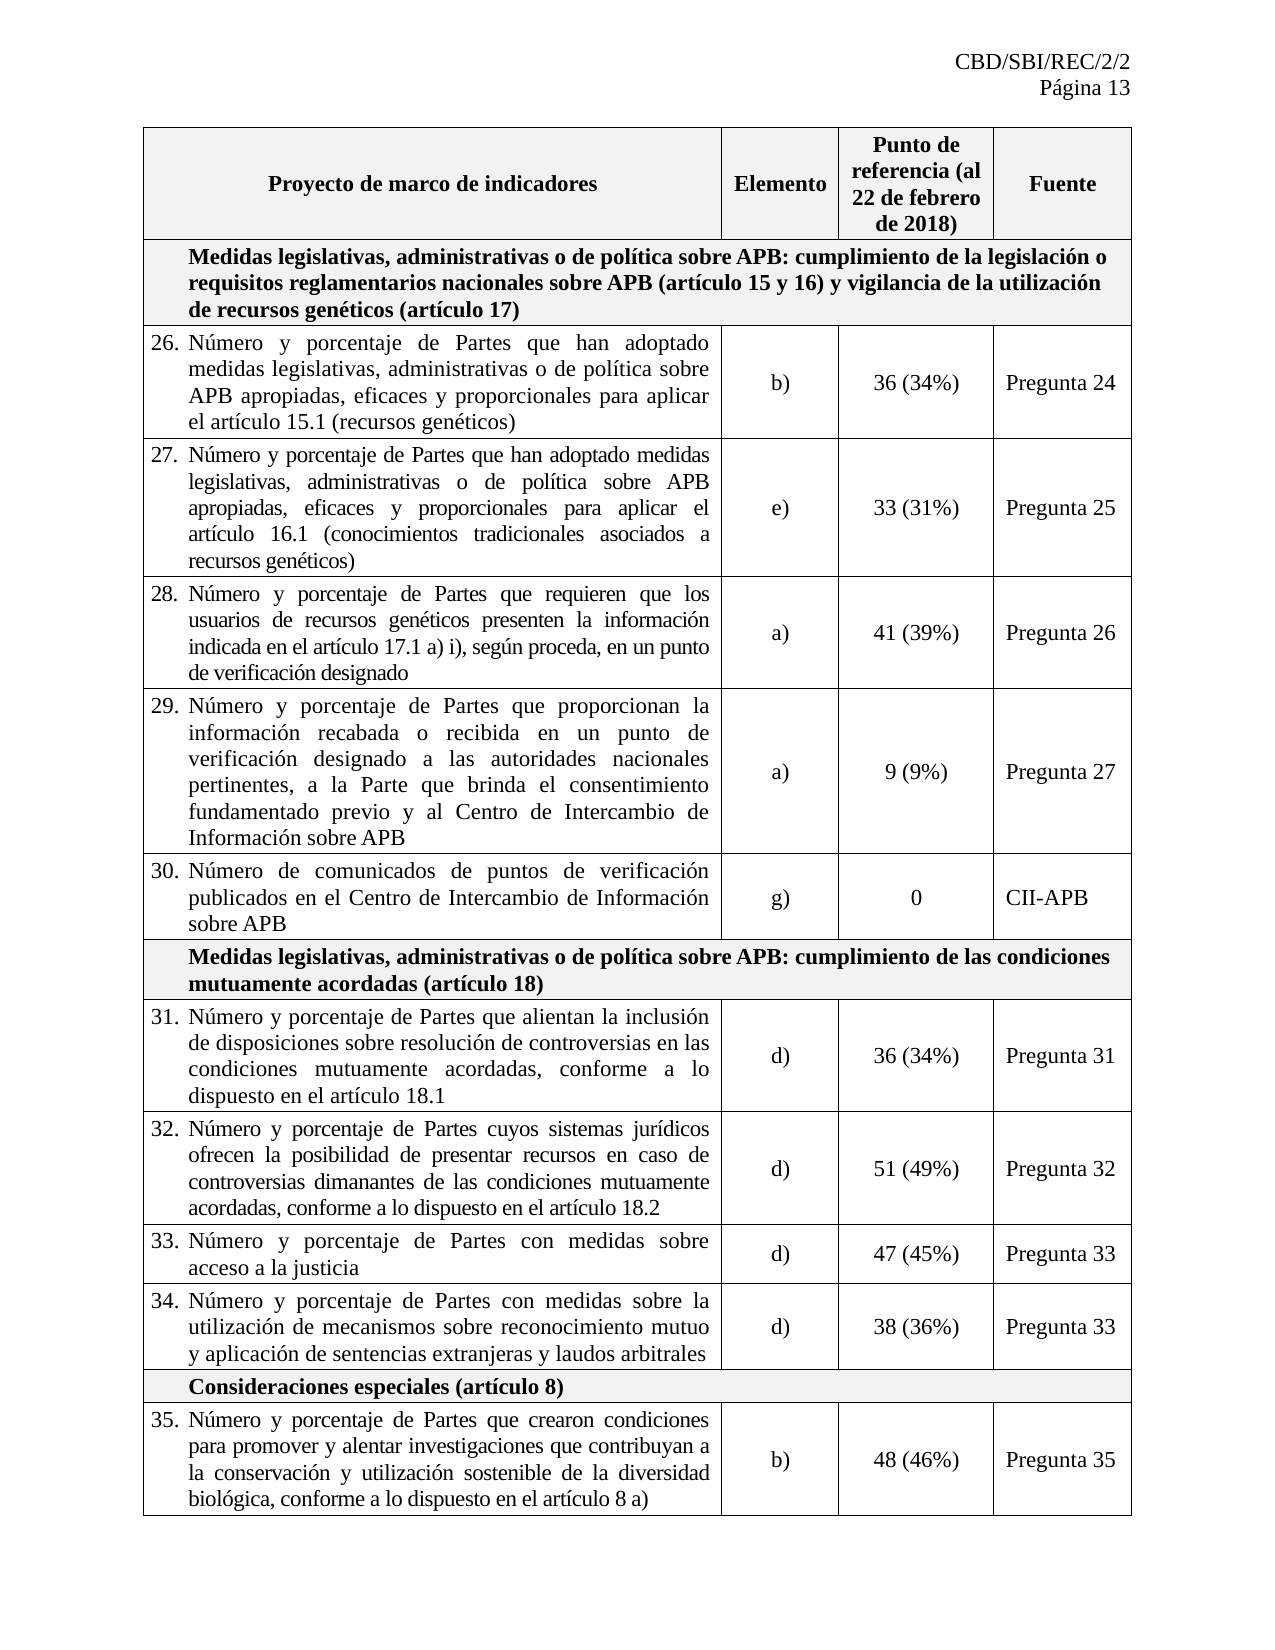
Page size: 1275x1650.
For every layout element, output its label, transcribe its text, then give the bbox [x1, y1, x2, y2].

table_cell 36 (34%) [839, 1000, 993, 1111]
table_cell Pregunta 27 [994, 689, 1131, 853]
table_cell Consideraciones especiales (artículo 8) [144, 1370, 1131, 1402]
table_cell Medidas legislativas, administrativas o de política sobre APB: cumplimiento de las condiciones mutuamente acordadas (artículo 18) [144, 940, 1131, 999]
table_cell d) [722, 1225, 838, 1283]
table_cell Medidas legislativas, administrativas o de política sobre APB: cumplimiento de la legislación o requisitos reglamentarios nacionales sobre APB (artículo 15 y 16) y vigilancia de la utilización de recursos genéticos (artículo 17) [144, 240, 1131, 325]
table_cell Pregunta 35 [994, 1403, 1131, 1514]
table_cell 26. Número y porcentaje de Partes que han adoptado medidas legislativas, administrativas o de política sobre APB apropiadas, eficaces y proporcionales para aplicar el artículo 15.1 (recursos genéticos) [144, 326, 721, 437]
table_cell 47 (45%) [839, 1225, 993, 1283]
table_cell 36 (34%) [839, 326, 993, 437]
table_header Elemento [722, 128, 838, 239]
table_cell 28. Número y porcentaje de Partes que requieren que los usuarios de recursos genéticos presenten la información indicada en el artículo 17.1 a) i), según proceda, en un punto de verificación designado [144, 577, 721, 688]
table_cell a) [722, 577, 838, 688]
table_header Proyecto de marco de indicadores [144, 128, 721, 239]
table_cell e) [722, 439, 838, 576]
table_cell 0 [839, 854, 993, 939]
table_cell 31. Número y porcentaje de Partes que alientan la inclusión de disposiciones sobre resolución de controversias en las condiciones mutuamente acordadas, conforme a lo dispuesto en el artículo 18.1 [144, 1000, 721, 1111]
table_cell b) [722, 1403, 838, 1514]
table_cell 34. Número y porcentaje de Partes con medidas sobre la utilización de mecanismos sobre reconocimiento mutuo y aplicación de sentencias extranjeras y laudos arbitrales [144, 1284, 721, 1369]
table_cell 48 (46%) [839, 1403, 993, 1514]
table_cell Pregunta 24 [994, 326, 1131, 437]
table_cell d) [722, 1284, 838, 1369]
table_cell 33 (31%) [839, 439, 993, 576]
table_cell Pregunta 31 [994, 1000, 1131, 1111]
table_cell 27. Número y porcentaje de Partes que han adoptado medidas legislativas, administrativas o de política sobre APB apropiadas, eficaces y proporcionales para aplicar el artículo 16.1 (conocimientos tradicionales asociados a recursos genéticos) [144, 439, 721, 576]
table_cell 35. Número y porcentaje de Partes que crearon condiciones para promover y alentar investigaciones que contribuyan a la conservación y utilización sostenible de la diversidad biológica, conforme a lo dispuesto en el artículo 8 a) [144, 1403, 721, 1514]
table_header Fuente [994, 128, 1131, 239]
table_cell b) [722, 326, 838, 437]
table_cell d) [722, 1000, 838, 1111]
table_cell CII-APB [994, 854, 1131, 939]
table_cell 29. Número y porcentaje de Partes que proporcionan la información recabada o recibida en un punto de verificación designado a las autoridades nacionales pertinentes, a la Parte que brinda el consentimiento fundamentado previo y al Centro de Intercambio de Información sobre APB [144, 689, 721, 853]
table_cell 51 (49%) [839, 1112, 993, 1223]
table_cell 33. Número y porcentaje de Partes con medidas sobre acceso a la justicia [144, 1225, 721, 1283]
table_cell 30. Número de comunicados de puntos de verificación publicados en el Centro de Intercambio de Información sobre APB [144, 854, 721, 939]
table_cell 9 (9%) [839, 689, 993, 853]
table_cell g) [722, 854, 838, 939]
table_cell d) [722, 1112, 838, 1223]
table_cell 41 (39%) [839, 577, 993, 688]
table_cell Pregunta 25 [994, 439, 1131, 576]
table_cell Pregunta 33 [994, 1225, 1131, 1283]
table_cell 38 (36%) [839, 1284, 993, 1369]
table_cell Pregunta 32 [994, 1112, 1131, 1223]
table_cell Pregunta 26 [994, 577, 1131, 688]
table_cell a) [722, 689, 838, 853]
table_header Punto de referencia (al 22 de febrero de 2018) [839, 128, 993, 239]
table_cell Pregunta 33 [994, 1284, 1131, 1369]
table_cell 32. Número y porcentaje de Partes cuyos sistemas jurídicos ofrecen la posibilidad de presentar recursos en caso de controversias dimanantes de las condiciones mutuamente acordadas, conforme a lo dispuesto en el artículo 18.2 [144, 1112, 721, 1223]
